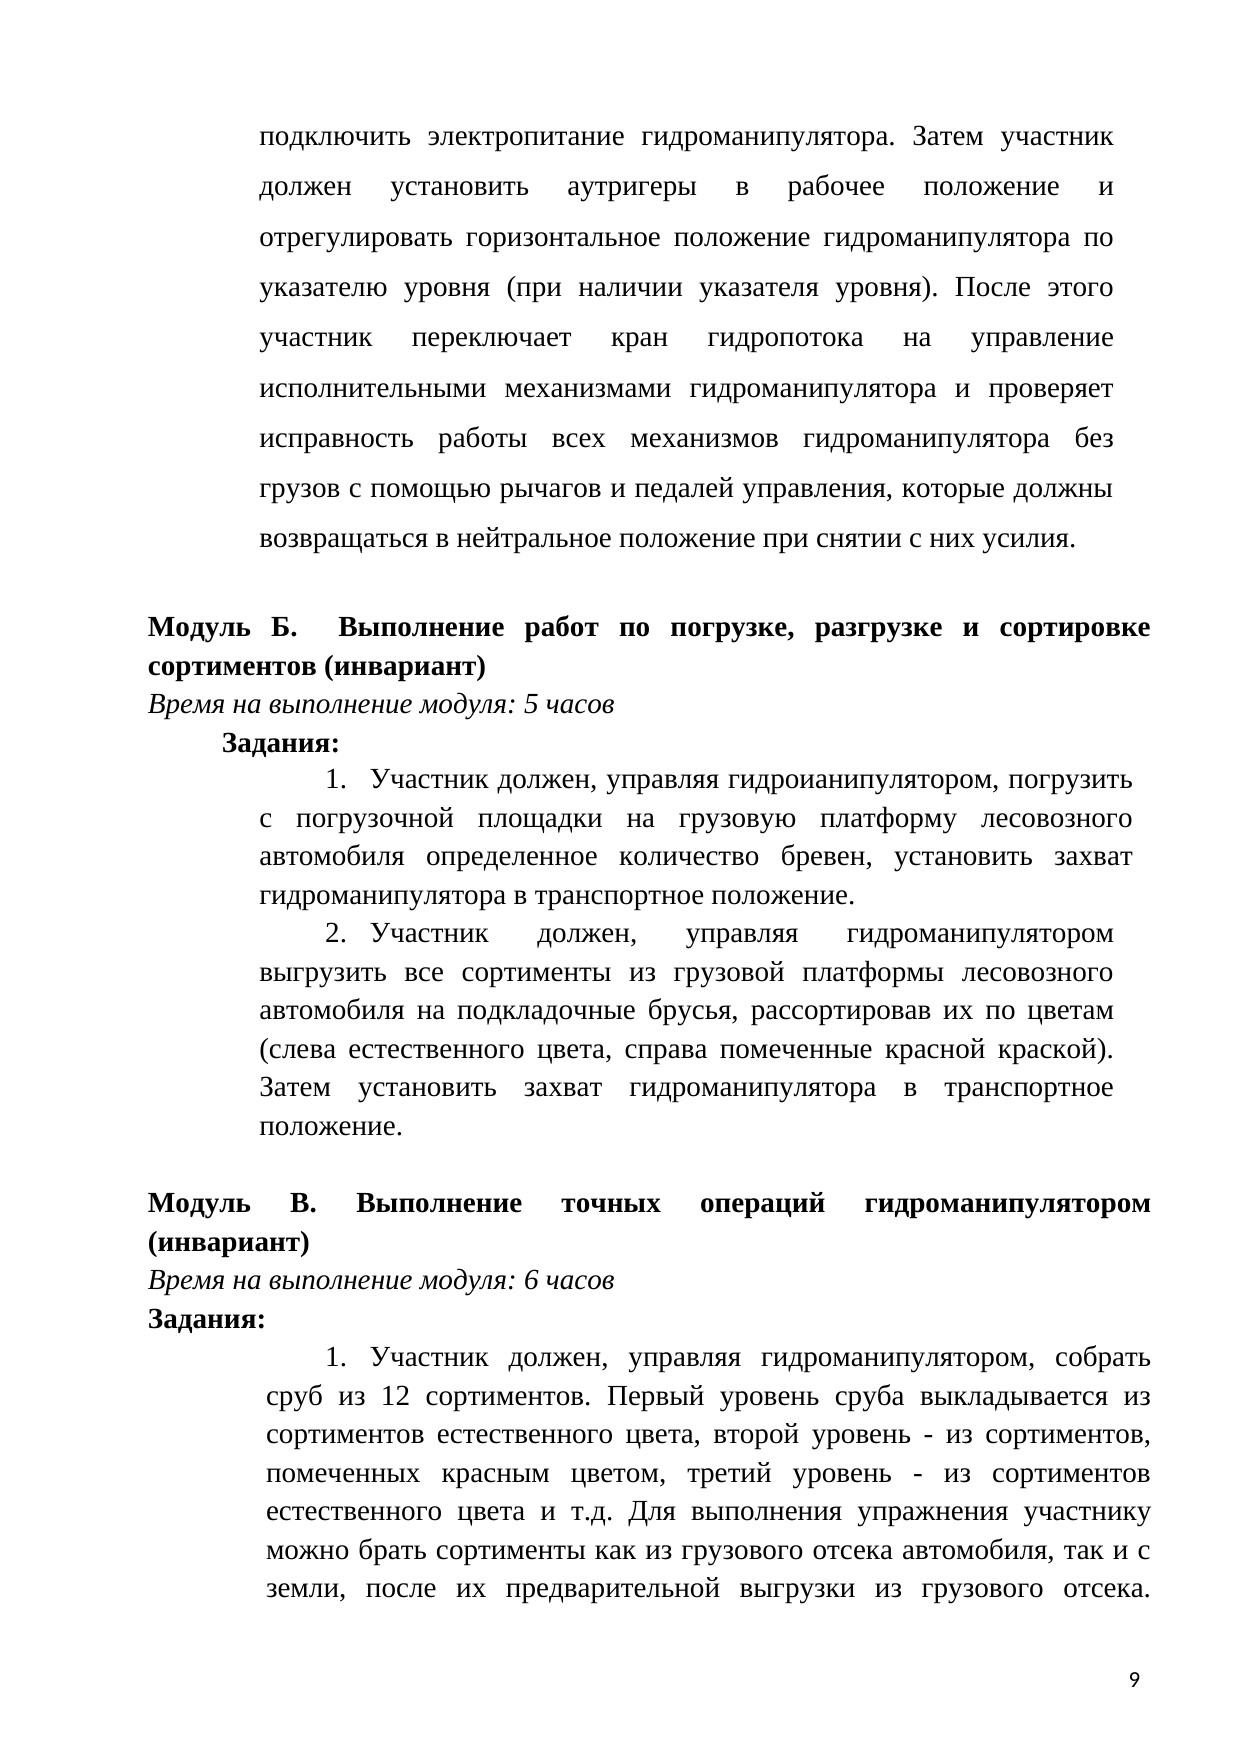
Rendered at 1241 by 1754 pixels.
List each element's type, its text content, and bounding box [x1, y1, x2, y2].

text Задания: [148, 725, 1133, 759]
list Участник должен, управляя гидроианипулятором, погрузить с погрузочной площадки на грузовую платформу лесовозного автомобиля определенное количество бревен, установить захват гидроманипулятора в транспортное положение. [259, 761, 1133, 910]
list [266, 1339, 1152, 1604]
text Время на выполнение модуля: 5 часов [148, 687, 1152, 720]
text Модуль В. Выполнение точных операций гидроманипулятором (инвариант) [148, 1185, 1152, 1257]
text Задания: [148, 1301, 1152, 1334]
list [259, 118, 1114, 554]
text Модуль Б. Выполнение работ по погрузке, разгрузке и сортировке сортиментов (инвариант) [148, 609, 1152, 682]
text Время на выполнение модуля: 6 часов [148, 1262, 1152, 1296]
list Участник должен, управляя гидроманипулятором выгрузить все сортименты из грузовой платформы лесовозного автомобиля на подкладочные брусья, рассортировав их по цветам (слева естественного цвета, справа помеченные красной краской). Затем установить захват гидроманипулятора в транспортное положение. [259, 915, 1114, 1142]
